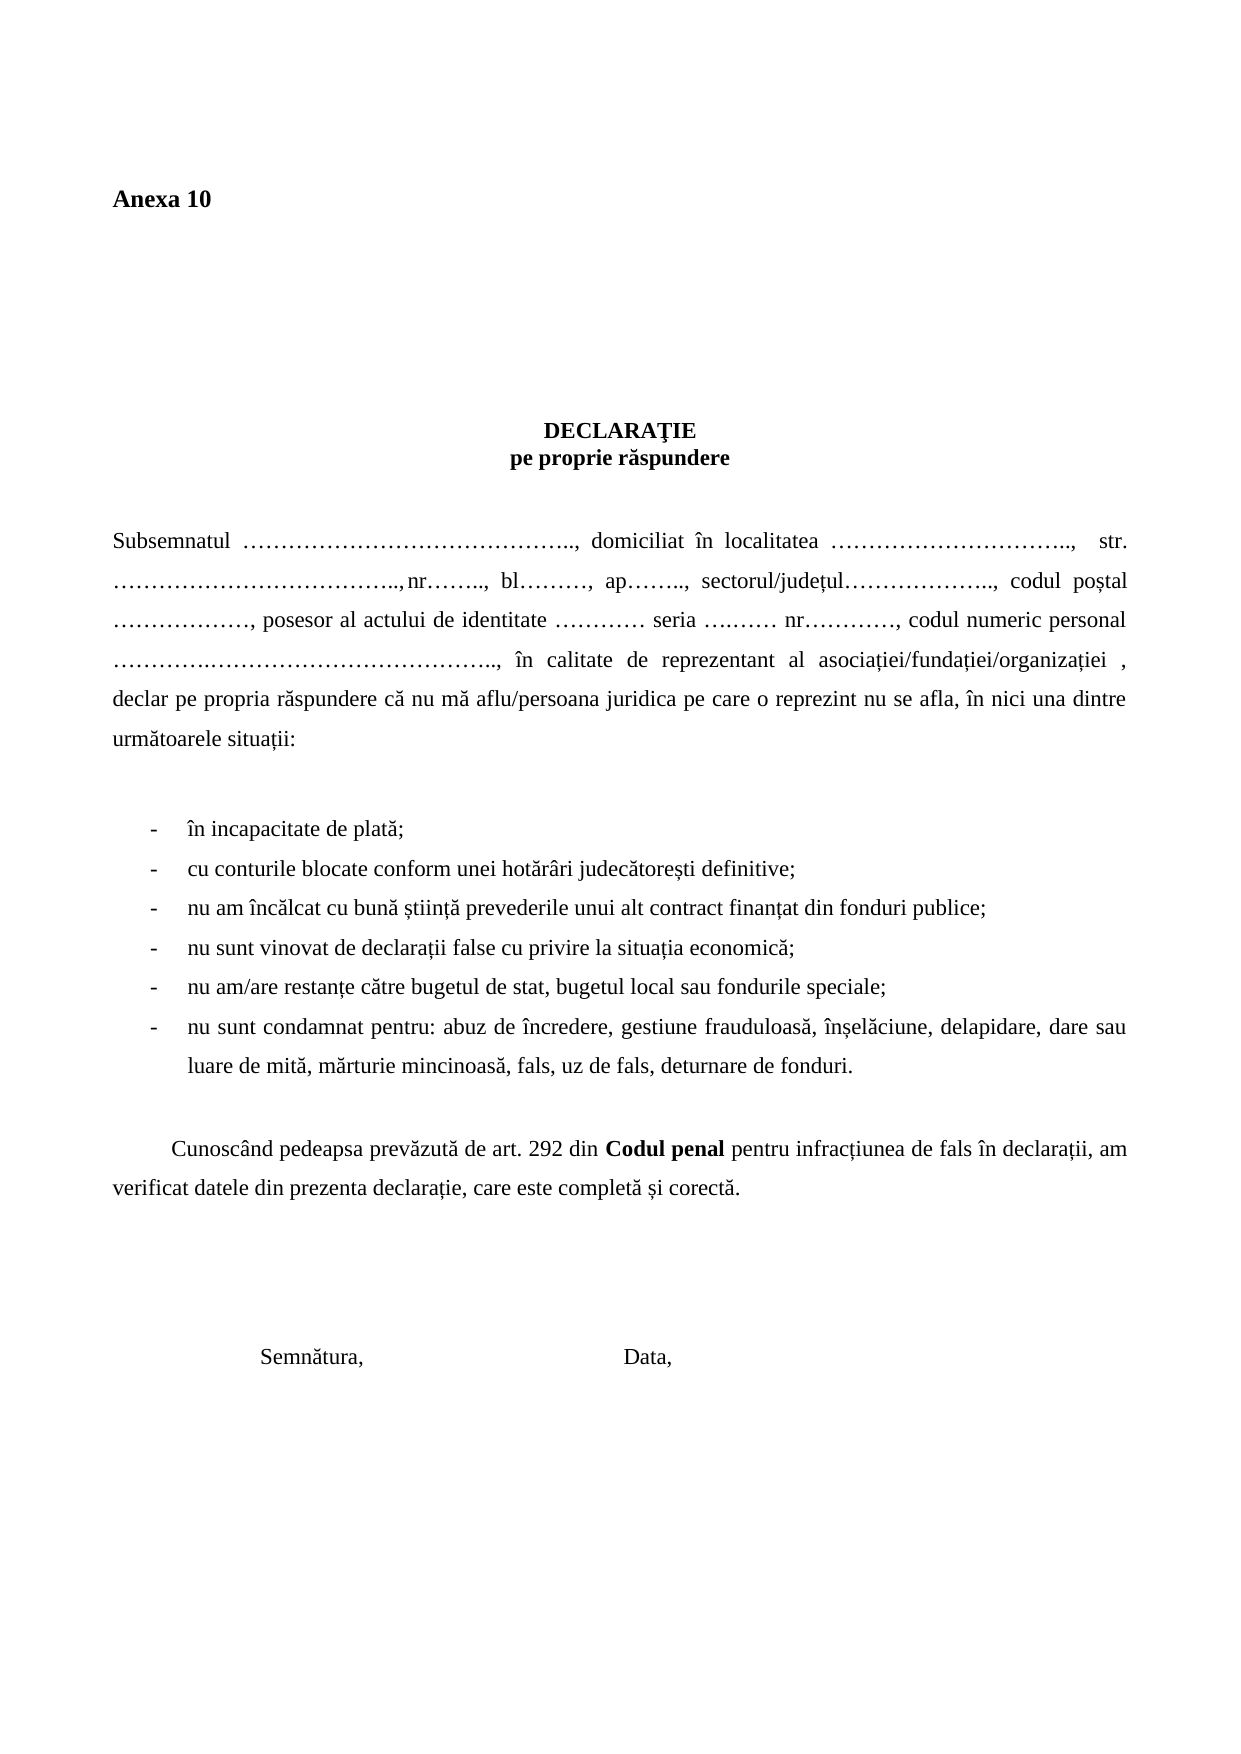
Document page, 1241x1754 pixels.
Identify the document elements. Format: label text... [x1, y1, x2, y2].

list în incapacitate de plată; [150, 815, 1128, 842]
list nu sunt vinovat de declarații false cu privire la situația economică; [150, 934, 1128, 960]
text Semnătura,Data, [260, 1343, 617, 1369]
list nu am/are restanțe către bugetul de stat, bugetul local sau fondurile speciale; [150, 973, 1128, 999]
list cu conturile blocate conform unei hotărâri judecătorești definitive; [150, 855, 1128, 881]
text Cunoscând pedeapsa prevăzută de art. 292 din Codul penal pentru infracțiunea de fals în declarații, am verificat datele din prezenta declarație, care este completă și corectă. [112, 1135, 1128, 1201]
text DECLARAŢIE [112, 417, 1128, 443]
list nu am încălcat cu bună știință prevederile unui alt contract finanțat din fonduri publice; [150, 894, 1128, 921]
text pe proprie răspundere [112, 443, 1128, 470]
text Subsemnatul …………………………………….., domiciliat în localitatea ………………………….., str. ……………………………….., nr…….., bl………, ap…….., sectorul/județul……………….., codul poștal ………………, posesor al actului de identitate ………… seria ….…… nr…………, codul numeric personal ………….……………………………….., în calitate de reprezentant al asociației/fundației/organizației , declar pe propria răspundere că nu mă aflu/persoana juridica pe care o reprezint nu se afla, în nici una dintre următoarele situații: [112, 527, 1128, 751]
list nu sunt condamnat pentru: abuz de încredere, gestiune frauduloasă, înșelăciune, delapidare, dare sau luare de mită, mărturie mincinoasă, fals, uz de fals, deturnare de fonduri. [150, 1013, 1128, 1078]
text Anexa 10 [112, 184, 1128, 213]
